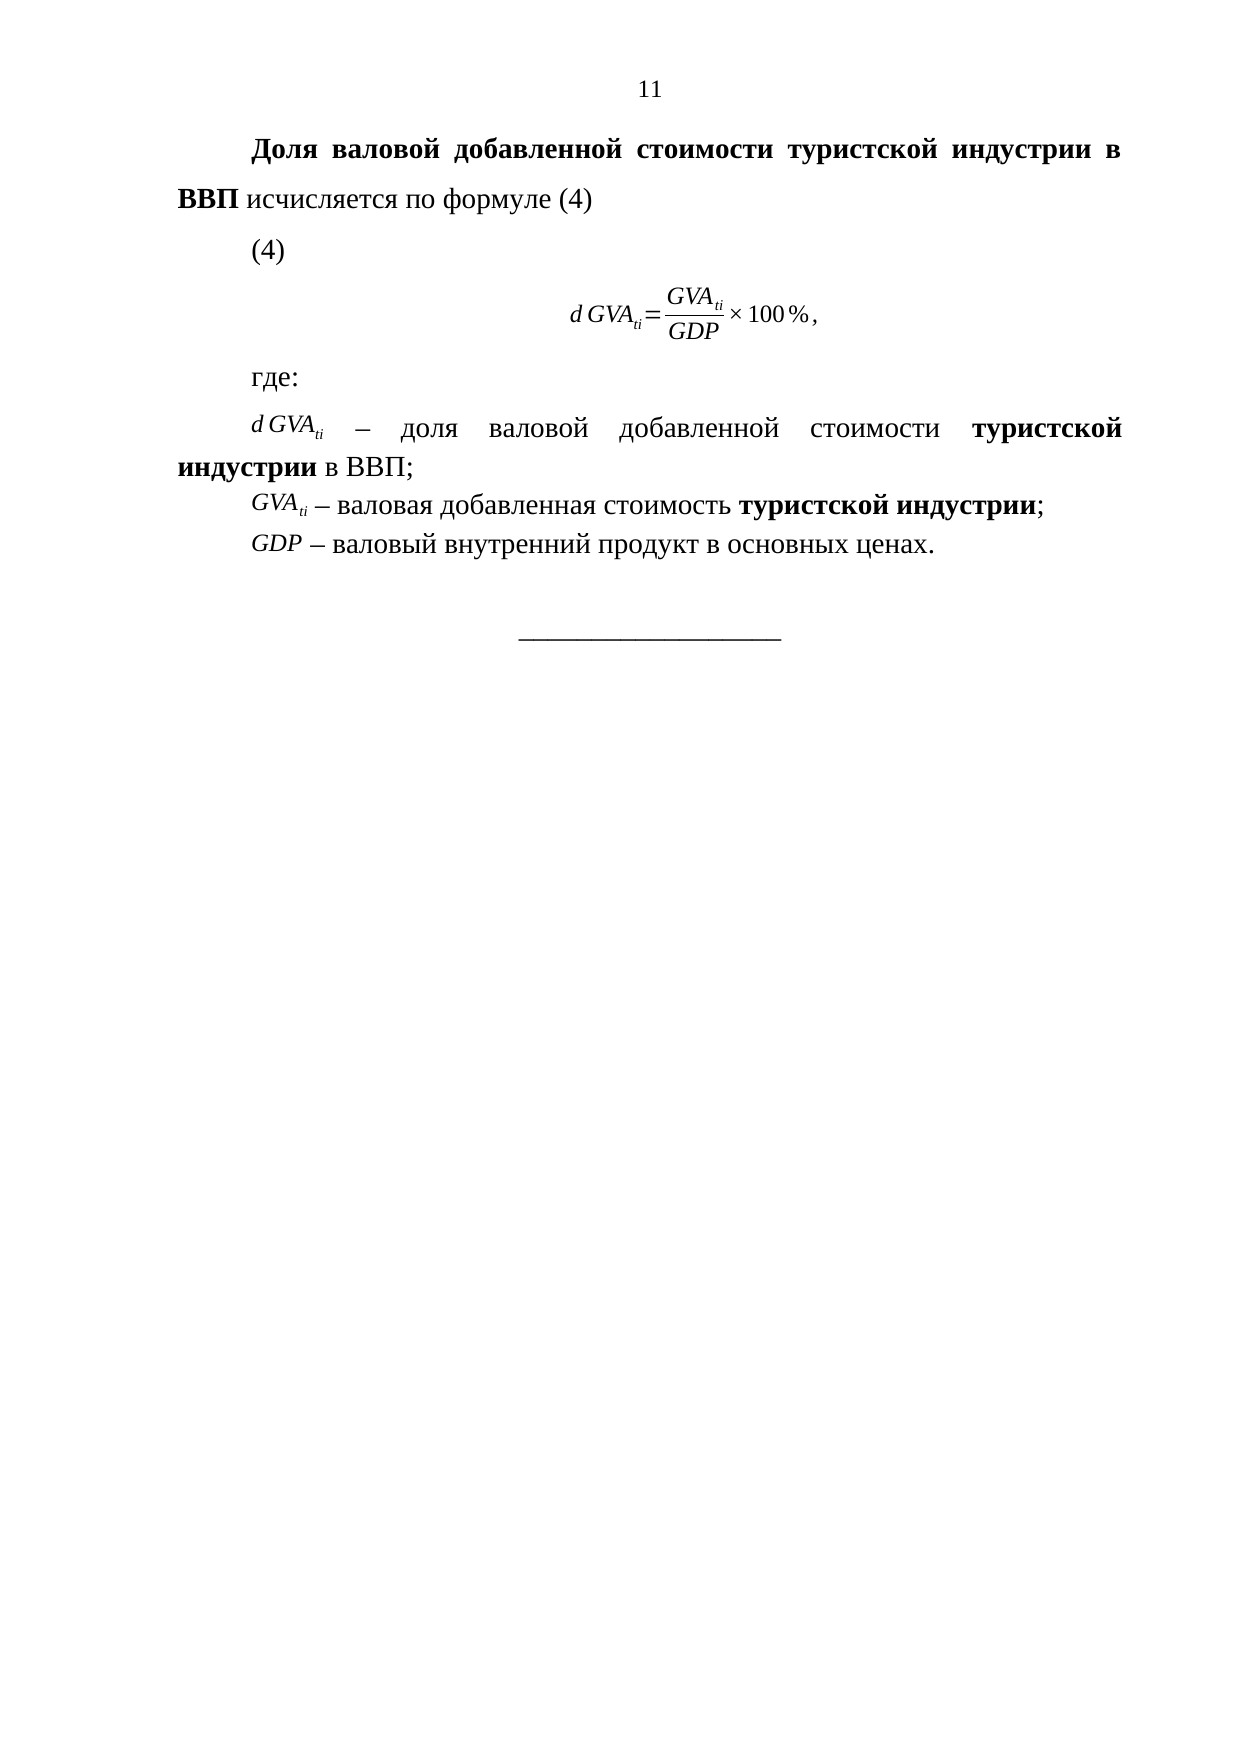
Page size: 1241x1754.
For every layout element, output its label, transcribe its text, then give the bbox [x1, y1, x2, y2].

text – валовая добавленная стоимость туристской индустрии; [177, 487, 1122, 521]
text где: [177, 359, 1122, 393]
text – валовый внутренний продукт в основных ценах. [251, 526, 1122, 560]
text __________________ [177, 610, 1122, 644]
text Доля валовой добавленной стоимости туристской индустрии в ВВП исчисляется по формуле (4) [177, 131, 1122, 215]
text (4) [177, 232, 1122, 266]
text – доля валовой добавленной стоимости туристской индустрии в ВВП; [177, 410, 1122, 482]
